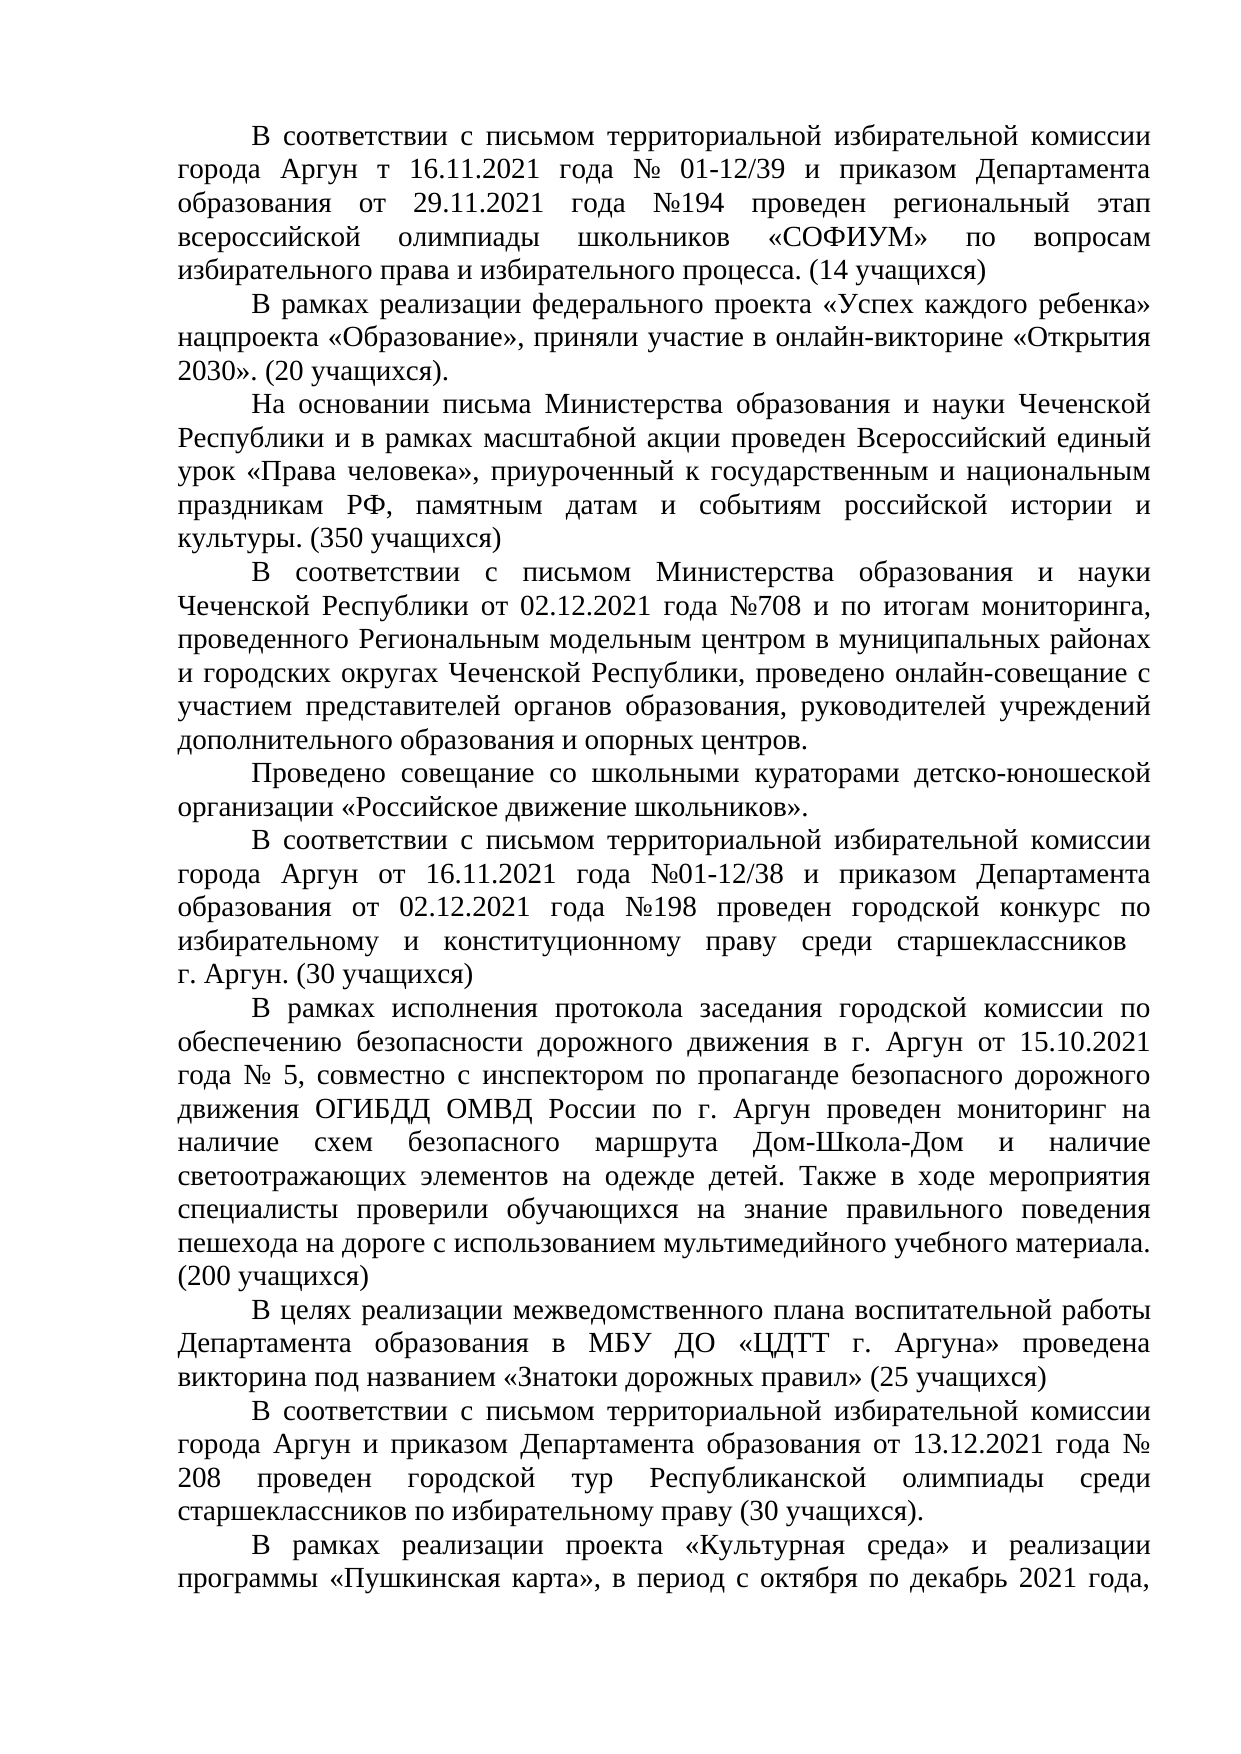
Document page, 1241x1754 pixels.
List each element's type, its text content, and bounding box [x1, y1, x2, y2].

text В соответствии с письмом Министерства образования и науки Чеченской Республики от 02.12.2021 года №708 и по итогам мониторинга, проведенного Региональным модельным центром в муниципальных районах и городских округах Чеченской Республики, проведено онлайн-совещание с участием представителей органов образования, руководителей учреждений дополнительного образования и опорных центров. [177, 554, 1152, 755]
text В соответствии с письмом территориальной избирательной комиссии города Аргун и приказом Департамента образования от 13.12.2021 года № 208 проведен городской тур Республиканской олимпиады среди старшеклассников по избирательному праву (30 учащихся). [177, 1393, 1152, 1527]
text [177, 1527, 1152, 1594]
text В рамках исполнения протокола заседания городской комиссии по обеспечению безопасности дорожного движения в г. Аргун от 15.10.2021 года № 5, совместно с инспектором по пропаганде безопасного дорожного движения ОГИБДД ОМВД России по г. Аргун проведен мониторинг на наличие схем безопасного маршрута Дом-Школа-Дом и наличие светоотражающих элементов на одежде детей. Также в ходе мероприятия специалисты проверили обучающихся на знание правильного поведения пешехода на дороге с использованием мультимедийного учебного материала. (200 учащихся) [177, 990, 1152, 1292]
text В целях реализации межведомственного плана воспитательной работы Департамента образования в МБУ ДО «ЦДТТ г. Аргуна» проведена викторина под названием «Знатоки дорожных правил» (25 учащихся) [177, 1292, 1152, 1393]
text Проведено совещание со школьными кураторами детско-юношеской организации «Российское движение школьников». [177, 755, 1152, 822]
text На основании письма Министерства образования и науки Чеченской Республики и в рамках масштабной акции проведен Всероссийский единый урок «Права человека», приуроченный к государственным и национальным праздникам РФ, памятным датам и событиям российской истории и культуры. (350 учащихся) [177, 386, 1152, 554]
text В соответствии с письмом территориальной избирательной комиссии города Аргун т 16.11.2021 года № 01-12/39 и приказом Департамента образования от 29.11.2021 года №194 проведен региональный этап всероссийской олимпиады школьников «СОФИУМ» по вопросам избирательного права и избирательного процесса. (14 учащихся) [177, 118, 1152, 286]
text В рамках реализации федерального проекта «Успех каждого ребенка» нацпроекта «Образование», приняли участие в онлайн-викторине «Открытия 2030». (20 учащихся). [177, 286, 1152, 386]
text В соответствии с письмом территориальной избирательной комиссии города Аргун от 16.11.2021 года №01-12/38 и приказом Департамента образования от 02.12.2021 года №198 проведен городской конкурс по избирательному и конституционному праву среди старшеклассников г. Аргун. (30 учащихся) [177, 822, 1152, 990]
